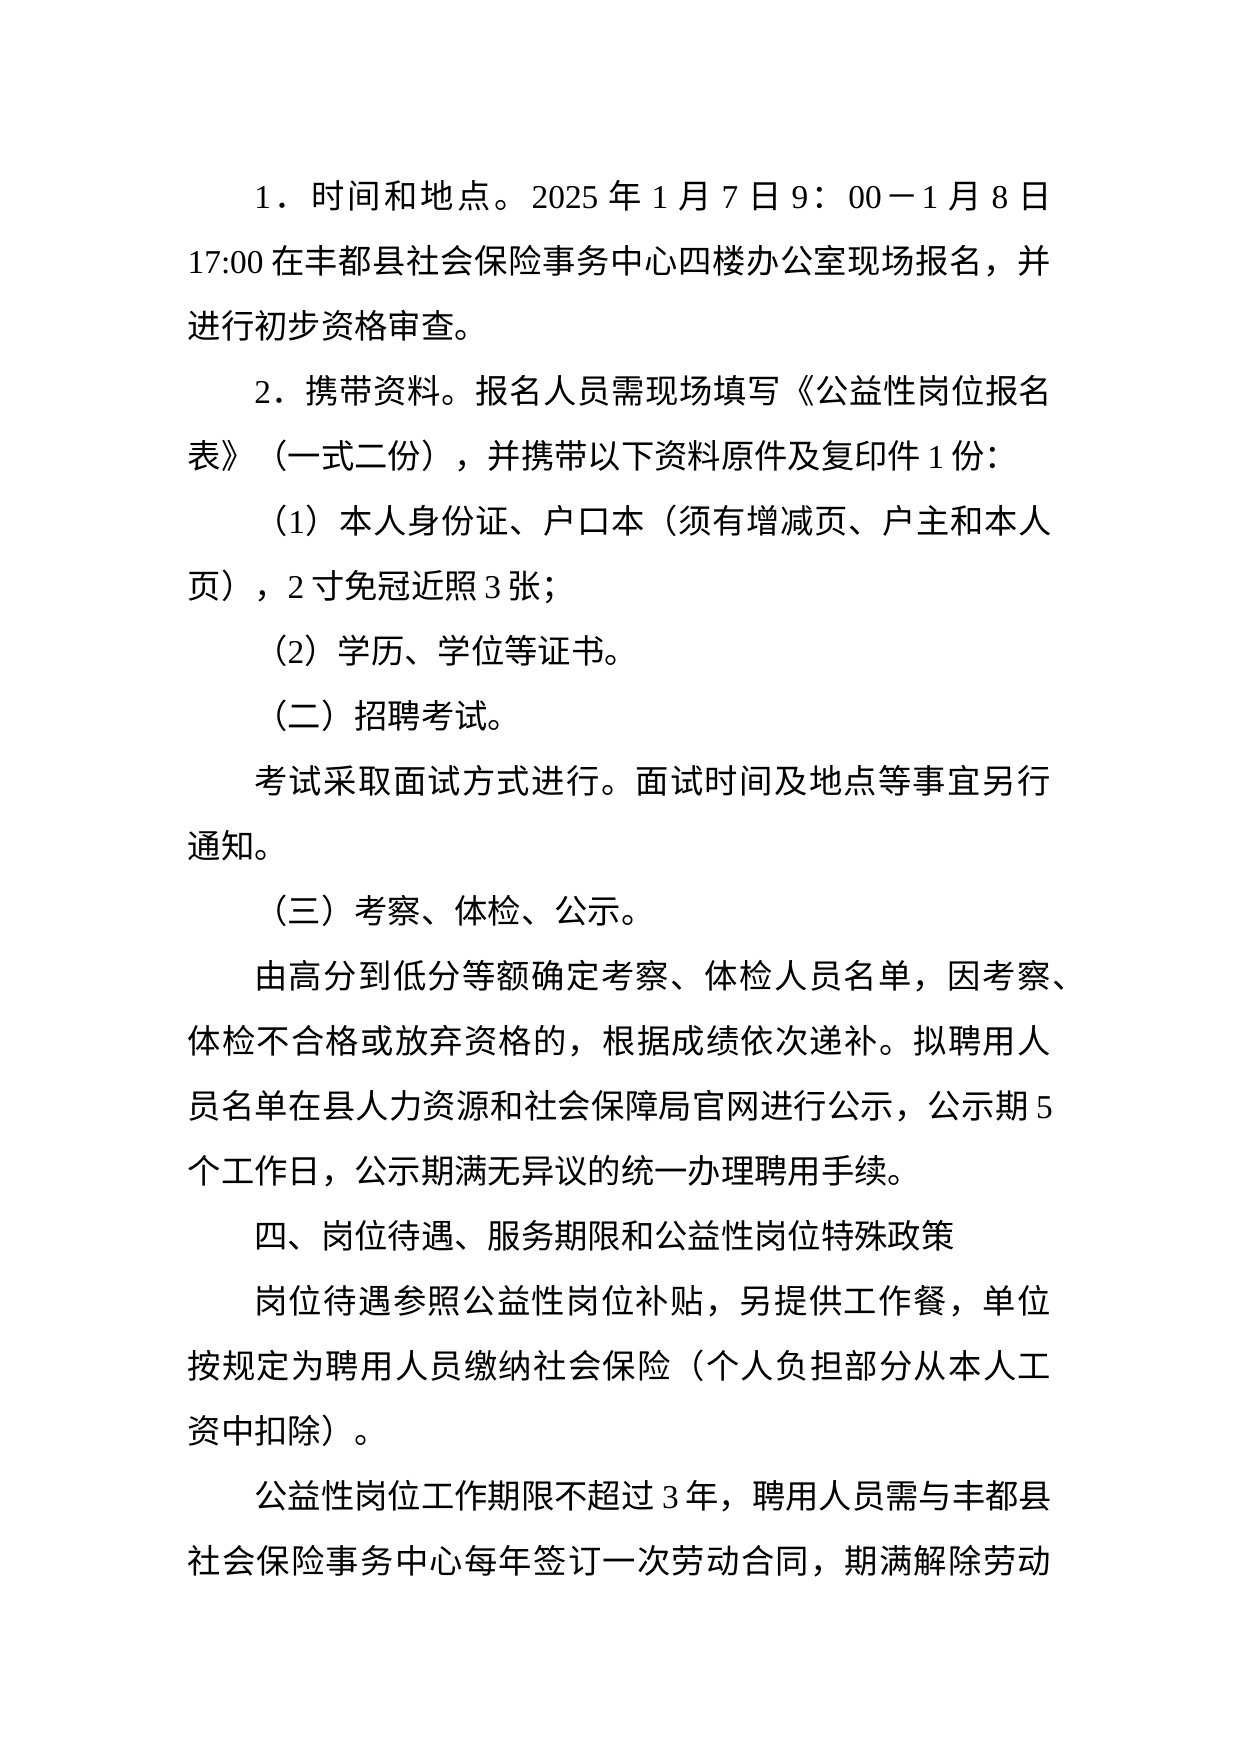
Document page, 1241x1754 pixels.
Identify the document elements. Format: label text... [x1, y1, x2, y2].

text （三）考察、体检、公示。 [187, 877, 1053, 942]
text 四、岗位待遇、服务期限和公益性岗位特殊政策 [187, 1202, 1053, 1267]
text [187, 1462, 1053, 1592]
text 2．携带资料。报名人员需现场填写《公益性岗位报名表》（一式二份），并携带以下资料原件及复印件1份： [187, 357, 1053, 487]
text （二）招聘考试。 [187, 682, 1053, 747]
text 岗位待遇参照公益性岗位补贴，另提供工作餐，单位按规定为聘用人员缴纳社会保险（个人负担部分从本人工资中扣除）。 [187, 1267, 1053, 1462]
text 考试采取面试方式进行。面试时间及地点等事宜另行通知。 [187, 747, 1053, 877]
text 由高分到低分等额确定考察、体检人员名单，因考察、体检不合格或放弃资格的，根据成绩依次递补。拟聘用人员名单在县人力资源和社会保障局官网进行公示，公示期5个工作日，公示期满无异议的统一办理聘用手续。 [187, 942, 1053, 1202]
text 1．时间和地点。2025年1月7日9：00－1月8日17:00在丰都县社会保险事务中心四楼办公室现场报名，并进行初步资格审查。 [187, 162, 1053, 357]
text （1）本人身份证、户口本（须有增减页、户主和本人页），2寸免冠近照3张； [187, 487, 1053, 617]
text （2）学历、学位等证书。 [187, 617, 1053, 682]
